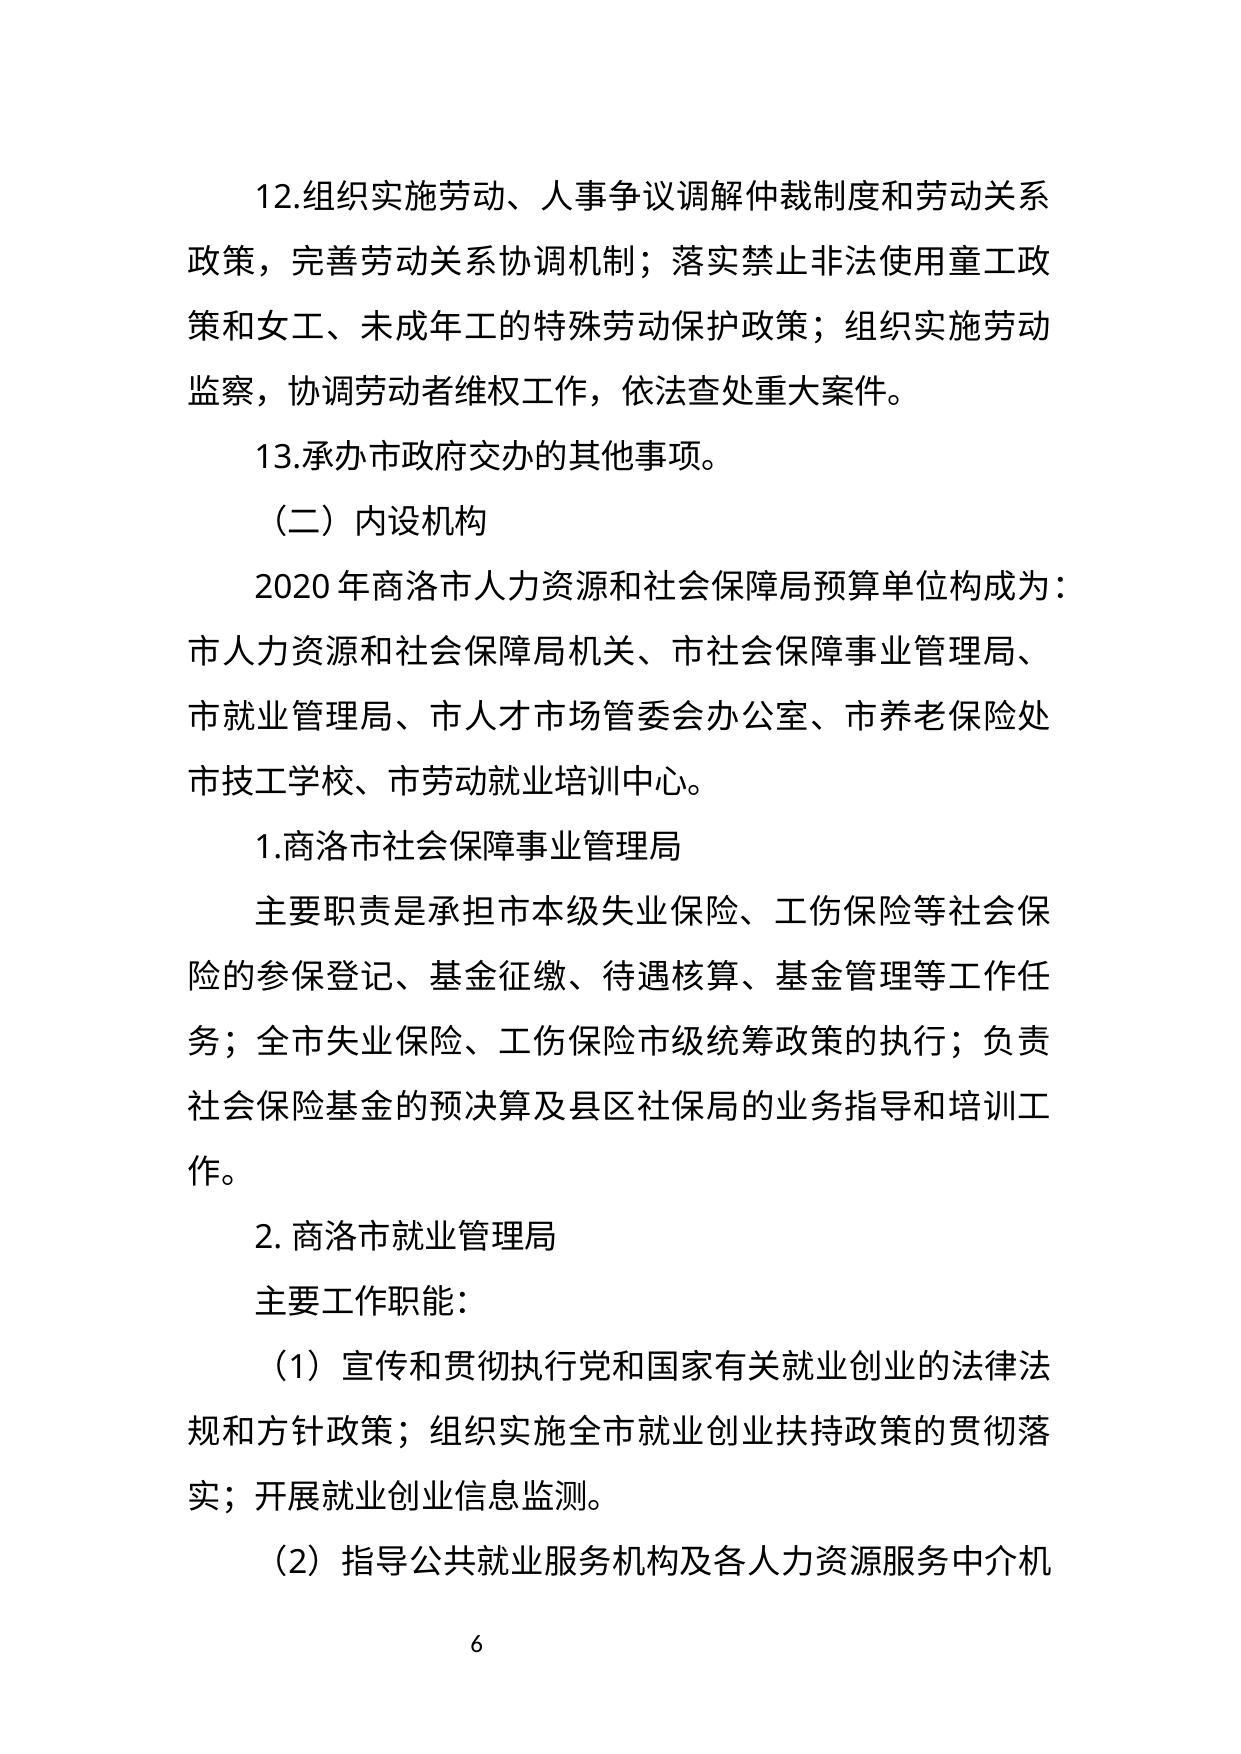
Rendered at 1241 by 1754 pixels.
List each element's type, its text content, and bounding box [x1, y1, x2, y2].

text 2. 商洛市就业管理局 [187, 1202, 1053, 1267]
text （二）内设机构 [187, 487, 1053, 552]
text 12.组织实施劳动、人事争议调解仲裁制度和劳动关系政策，完善劳动关系协调机制；落实禁止非法使用童工政策和女工、未成年工的特殊劳动保护政策；组织实施劳动监察，协调劳动者维权工作，依法查处重大案件。 [187, 162, 1053, 422]
text 2020年商洛市人力资源和社会保障局预算单位构成为：市人力资源和社会保障局机关、市社会保障事业管理局、市就业管理局、市人才市场管委会办公室、市养老保险处、市技工学校、市劳动就业培训中心。 [187, 552, 1053, 812]
text 主要工作职能： [187, 1267, 1053, 1332]
text 13.承办市政府交办的其他事项。 [187, 422, 1053, 487]
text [187, 1527, 1053, 1592]
text （1）宣传和贯彻执行党和国家有关就业创业的法律法规和方针政策；组织实施全市就业创业扶持政策的贯彻落实；开展就业创业信息监测。 [187, 1332, 1053, 1527]
text 1.商洛市社会保障事业管理局 [187, 812, 1053, 877]
text 主要职责是承担市本级失业保险、工伤保险等社会保险的参保登记、基金征缴、待遇核算、基金管理等工作任务；全市失业保险、工伤保险市级统筹政策的执行；负责社会保险基金的预决算及县区社保局的业务指导和培训工作。 [187, 877, 1053, 1202]
